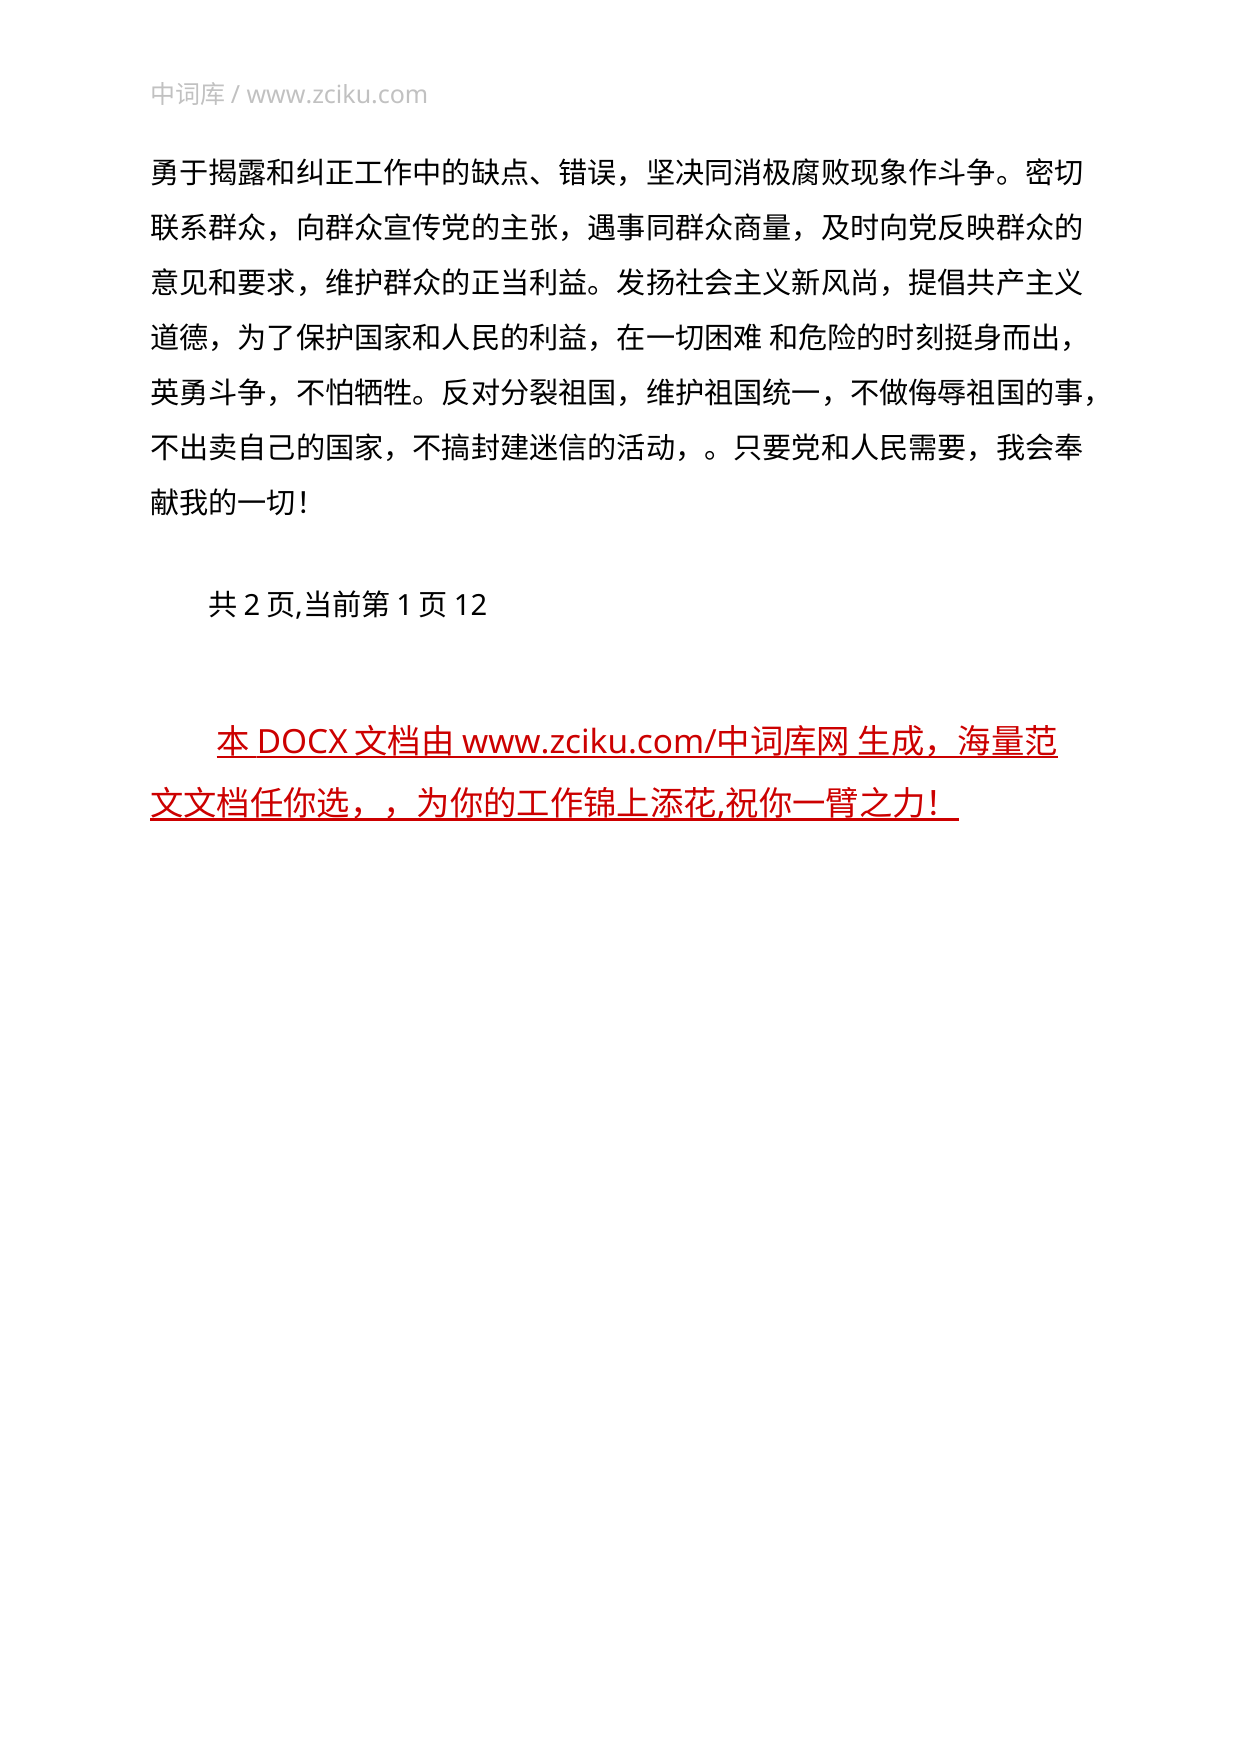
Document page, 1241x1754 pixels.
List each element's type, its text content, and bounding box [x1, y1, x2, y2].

text 本DOCX文档由 www.zciku.com/中词库网 生成，海量范文文档任你选，，为你的工作锦上添花,祝你一臂之力！ [150, 714, 1090, 826]
text 共2页,当前第1页12 [150, 581, 1090, 623]
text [150, 150, 1090, 522]
